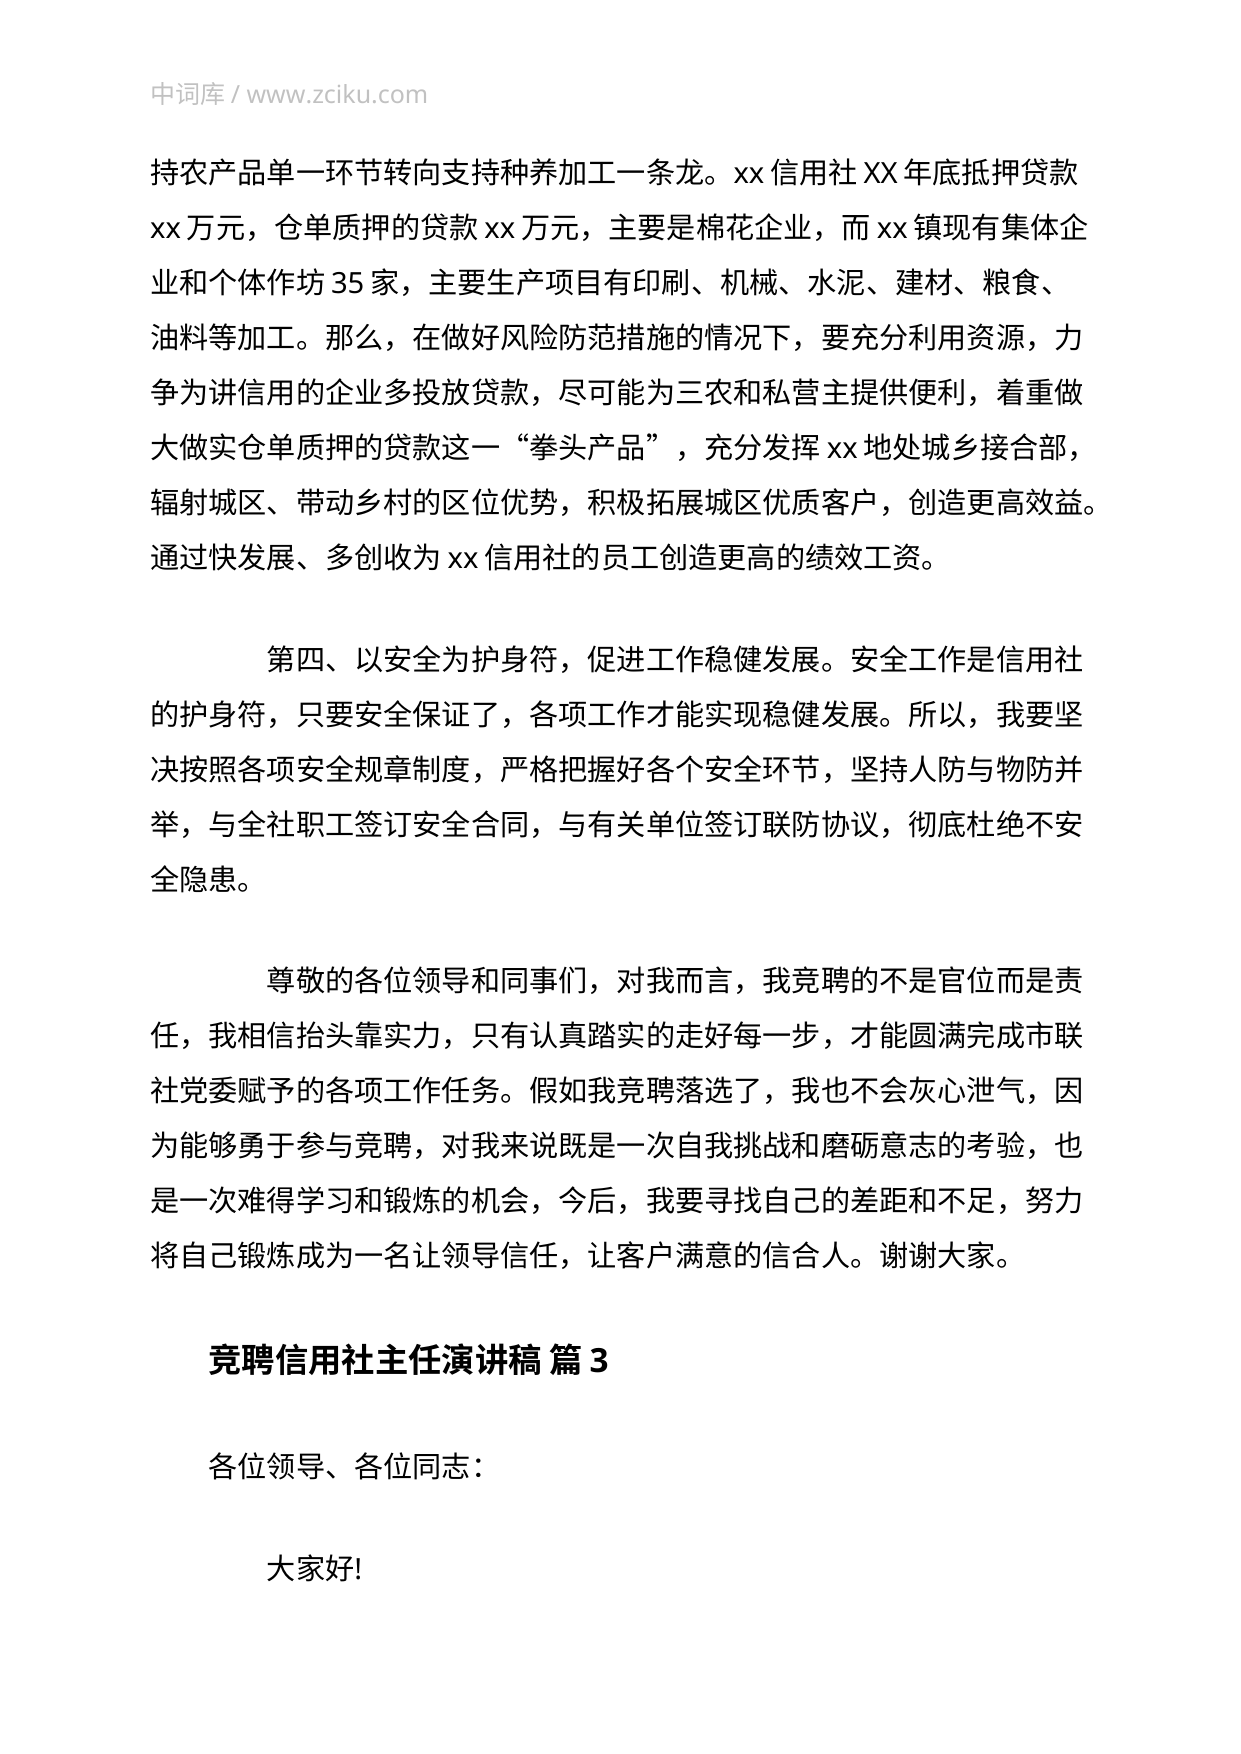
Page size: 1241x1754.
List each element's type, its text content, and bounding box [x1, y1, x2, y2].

text 大家好! [150, 1546, 1090, 1588]
text 各位领导、各位同志： [150, 1444, 1090, 1486]
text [150, 150, 1090, 577]
text 竞聘信用社主任演讲稿 篇3 [150, 1334, 1090, 1383]
text 第四、以安全为护身符，促进工作稳健发展。安全工作是信用社的护身符，只要安全保证了，各项工作才能实现稳健发展。所以，我要坚决按照各项安全规章制度，严格把握好各个安全环节，坚持人防与物防并举，与全社职工签订安全合同，与有关单位签订联防协议，彻底杜绝不安全隐患。 [150, 637, 1090, 898]
text 尊敬的各位领导和同事们，对我而言，我竞聘的不是官位而是责任，我相信抬头靠实力，只有认真踏实的走好每一步，才能圆满完成市联社党委赋予的各项工作任务。假如我竞聘落选了，我也不会灰心泄气，因为能够勇于参与竞聘，对我来说既是一次自我挑战和磨砺意志的考验，也是一次难得学习和锻炼的机会，今后，我要寻找自己的差距和不足，努力将自己锻炼成为一名让领导信任，让客户满意的信合人。谢谢大家。 [150, 958, 1090, 1275]
